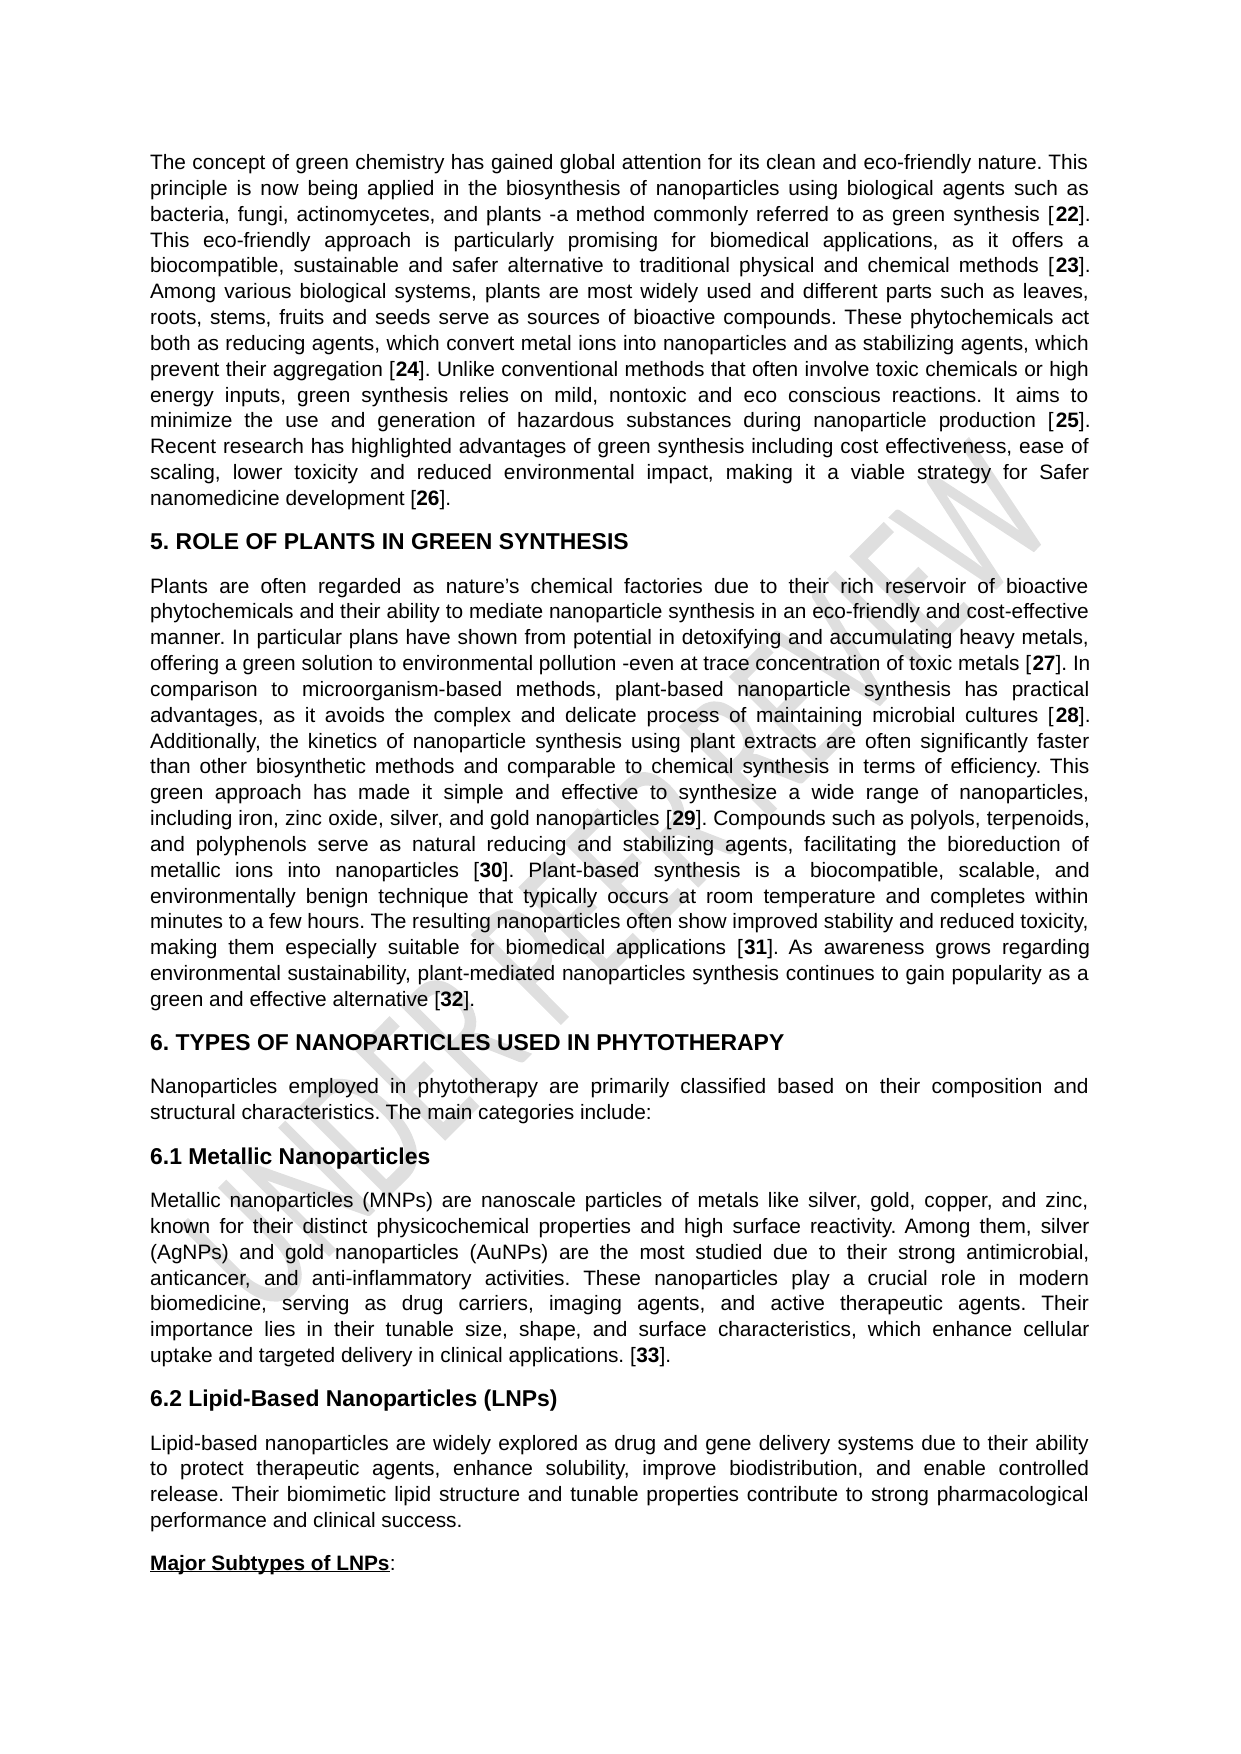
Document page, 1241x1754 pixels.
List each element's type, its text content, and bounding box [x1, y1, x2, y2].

text Plants are often regarded as nature’s chemical factories due to their rich reservoir of bioactive phytochemicals and their ability to mediate nanoparticle synthesis in an eco-friendly and cost-effective manner. In particular plans have shown from potential in detoxifying and accumulating heavy metals, offering a green solution to environmental pollution -even at trace concentration of toxic metals [27]. In comparison to microorganism-based methods, plant-based nanoparticle synthesis has practical advantages, as it avoids the complex and delicate process of maintaining microbial cultures [28]. Additionally, the kinetics of nanoparticle synthesis using plant extracts are often significantly faster than other biosynthetic methods and comparable to chemical synthesis in terms of efficiency. This green approach has made it simple and effective to synthesize a wide range of nanoparticles, including iron, zinc oxide, silver, and gold nanoparticles [29]. Compounds such as polyols, terpenoids, and polyphenols serve as natural reducing and stabilizing agents, facilitating the bioreduction of metallic ions into nanoparticles [30]. Plant-based synthesis is a biocompatible, scalable, and environmentally benign technique that typically occurs at room temperature and completes within minutes to a few hours. The resulting nanoparticles often show improved stability and reduced toxicity, making them especially suitable for biomedical applications [31]. As awareness grows regarding environmental sustainability, plant-mediated nanoparticles synthesis continues to gain popularity as a green and effective alternative [32]. [150, 573, 1090, 1011]
text Lipid-based nanoparticles are widely explored as drug and gene delivery systems due to their ability to protect therapeutic agents, enhance solubility, improve biodistribution, and enable controlled release. Their biomimetic lipid structure and tunable properties contribute to strong pharmacological performance and clinical success. [150, 1430, 1090, 1532]
text 5. ROLE OF PLANTS IN GREEN SYNTHESIS [150, 528, 1090, 555]
text Metallic nanoparticles (MNPs) are nanoscale particles of metals like silver, gold, copper, and zinc, known for their distinct physicochemical properties and high surface reactivity. Among them, silver (AgNPs) and gold nanoparticles (AuNPs) are the most studied due to their strong antimicrobial, anticancer, and anti-inflammatory activities. These nanoparticles play a crucial role in modern biomedicine, serving as drug carriers, imaging agents, and active therapeutic agents. Their importance lies in their tunable size, shape, and surface characteristics, which enhance cellular uptake and targeted delivery in clinical applications. [33]. [150, 1188, 1090, 1367]
text 6. TYPES OF NANOPARTICLES USED IN PHYTOTHERAPY [150, 1029, 1090, 1056]
text Nanoparticles employed in phytotherapy are primarily classified based on their composition and structural characteristics. The main categories include:​ [150, 1074, 1090, 1124]
text Major Subtypes of LNPs: [150, 1550, 1090, 1574]
text The concept of green chemistry has gained global attention for its clean and eco-friendly nature. This principle is now being applied in the biosynthesis of nanoparticles using biological agents such as bacteria, fungi, actinomycetes, and plants -a method commonly referred to as green synthesis [22]. This eco-friendly approach is particularly promising for biomedical applications, as it offers a biocompatible, sustainable and safer alternative to traditional physical and chemical methods [23]. Among various biological systems, plants are most widely used and different parts such as leaves, roots, stems, fruits and seeds serve as sources of bioactive compounds. These phytochemicals act both as reducing agents, which convert metal ions into nanoparticles and as stabilizing agents, which prevent their aggregation [24]. Unlike conventional methods that often involve toxic chemicals or high energy inputs, green synthesis relies on mild, nontoxic and eco conscious reactions. It aims to minimize the use and generation of hazardous substances during nanoparticle production [25]. Recent research has highlighted advantages of green synthesis including cost effectiveness, ease of scaling, lower toxicity and reduced environmental impact, making it a viable strategy for Safer nanomedicine development [26]. [150, 150, 1090, 510]
text 6.1 Metallic Nanoparticles [150, 1143, 1090, 1169]
text 6.2 Lipid-Based Nanoparticles (LNPs) [150, 1385, 1090, 1412]
